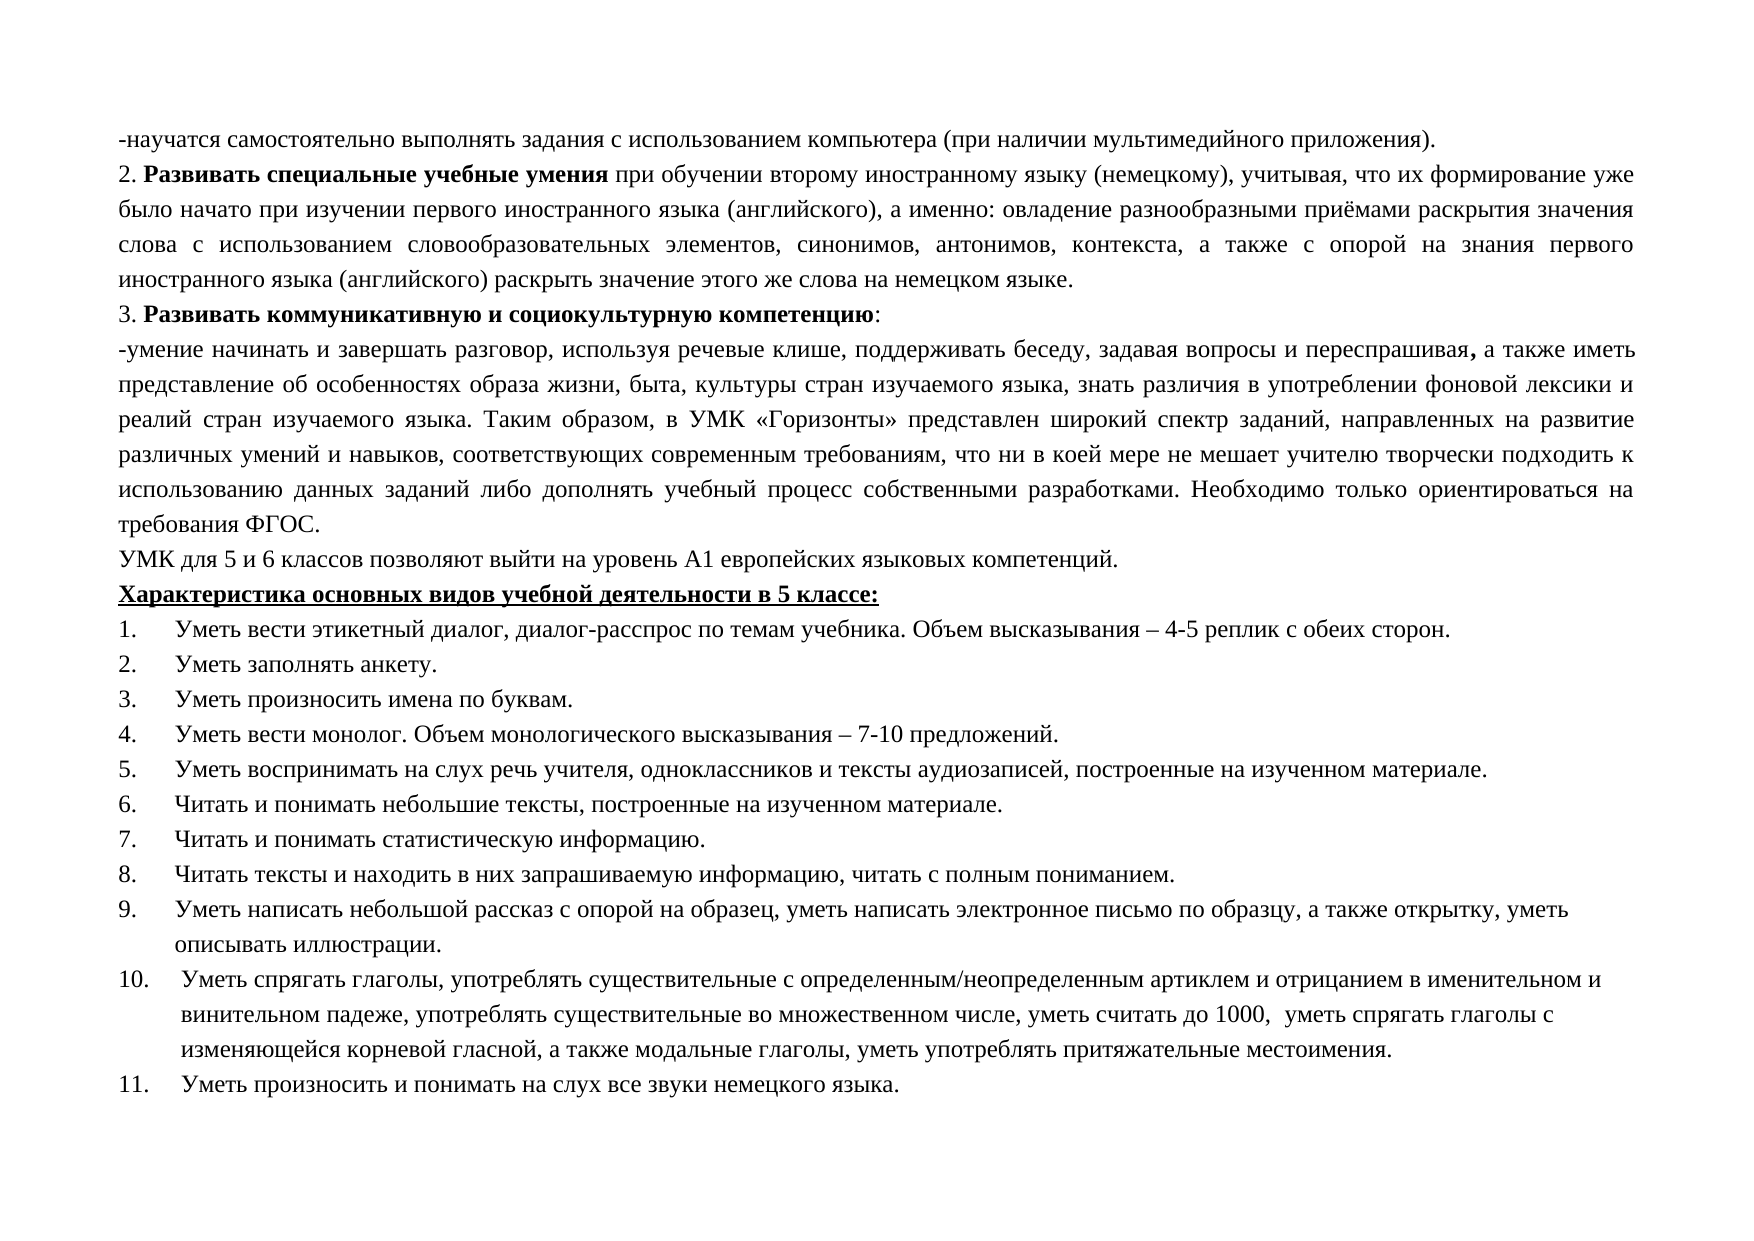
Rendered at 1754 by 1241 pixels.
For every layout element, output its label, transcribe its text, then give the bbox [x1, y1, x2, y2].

text 4. Уметь вести монолог. Объем монологического высказывания – 7-10 предложений. [118, 713, 1636, 748]
text 10. Уметь спрягать глаголы, употреблять существительные с определенным/неопределенным артиклем и отрицанием в именительном и [118, 958, 1636, 993]
text 3. Развивать коммуникативную и социокультурную компетенцию: [118, 293, 1636, 328]
text 6. Читать и понимать небольшие тексты, построенные на изученном материале. [118, 783, 1636, 818]
text 3. Уметь произносить имена по буквам. [118, 678, 1636, 713]
text 8. Читать тексты и находить в них запрашиваемую информацию, читать с полным пониманием. [118, 853, 1636, 888]
text винительном падеже, употреблять существительные во множественном числе, уметь считать до 1000, уметь спрягать глаголы с [118, 993, 1636, 1028]
text 11. Уметь произносить и понимать на слух все звуки немецкого языка. [118, 1063, 1636, 1098]
text описывать иллюстрации. [118, 923, 1636, 958]
text 9. Уметь написать небольшой рассказ с опорой на образец, уметь написать электронное письмо по образцу, а также открытку, уметь [118, 888, 1636, 923]
text 1. Уметь вести этикетный диалог, диалог-расспрос по темам учебника. Объем высказывания – 4-5 реплик с обеих сторон. [118, 608, 1636, 643]
text -научатся самостоятельно выполнять задания с использованием компьютера (при наличии мультимедийного приложения). [118, 118, 1636, 153]
text 7. Читать и понимать статистическую информацию. [118, 818, 1636, 853]
text изменяющейся корневой гласной, а также модальные глаголы, уметь употреблять притяжательные местоимения. [118, 1028, 1636, 1063]
text УМК для 5 и 6 классов позволяют выйти на уровень А1 европейских языковых компетенций. [118, 538, 1636, 573]
text 2. Развивать специальные учебные умения при обучении второму иностранному языку (немецкому), учитывая, что их формирование уже было начато при изучении первого иностранного языка (английского), а именно: овладение разнообразными приёмами раскрытия значения слова с использованием словообразовательных элементов, синонимов, антонимов, контекста, а также с опорой на знания первого иностранного языка (английского) раскрыть значение этого же слова на немецком языке. [118, 153, 1636, 293]
text 2. Уметь заполнять анкету. [118, 643, 1636, 678]
text Характеристика основных видов учебной деятельности в 5 классе: [118, 573, 1636, 608]
text -умение начинать и завершать разговор, используя речевые клише, поддерживать беседу, задавая вопросы и переспрашивая, а также иметь представление об особенностях образа жизни, быта, культуры стран изучаемого языка, знать различия в употреблении фоновой лексики и реалий стран изучаемого языка. Таким образом, в УМК «Горизонты» представлен широкий спектр заданий, направленных на развитие различных умений и навыков, соответствующих современным требованиям, что ни в коей мере не мешает учителю творчески подходить к использованию данных заданий либо дополнять учебный процесс собственными разработками. Необходимо только ориентироваться на требования ФГОС. [118, 328, 1636, 538]
text 5. Уметь воспринимать на слух речь учителя, одноклассников и тексты аудиозаписей, построенные на изученном материале. [118, 748, 1636, 783]
